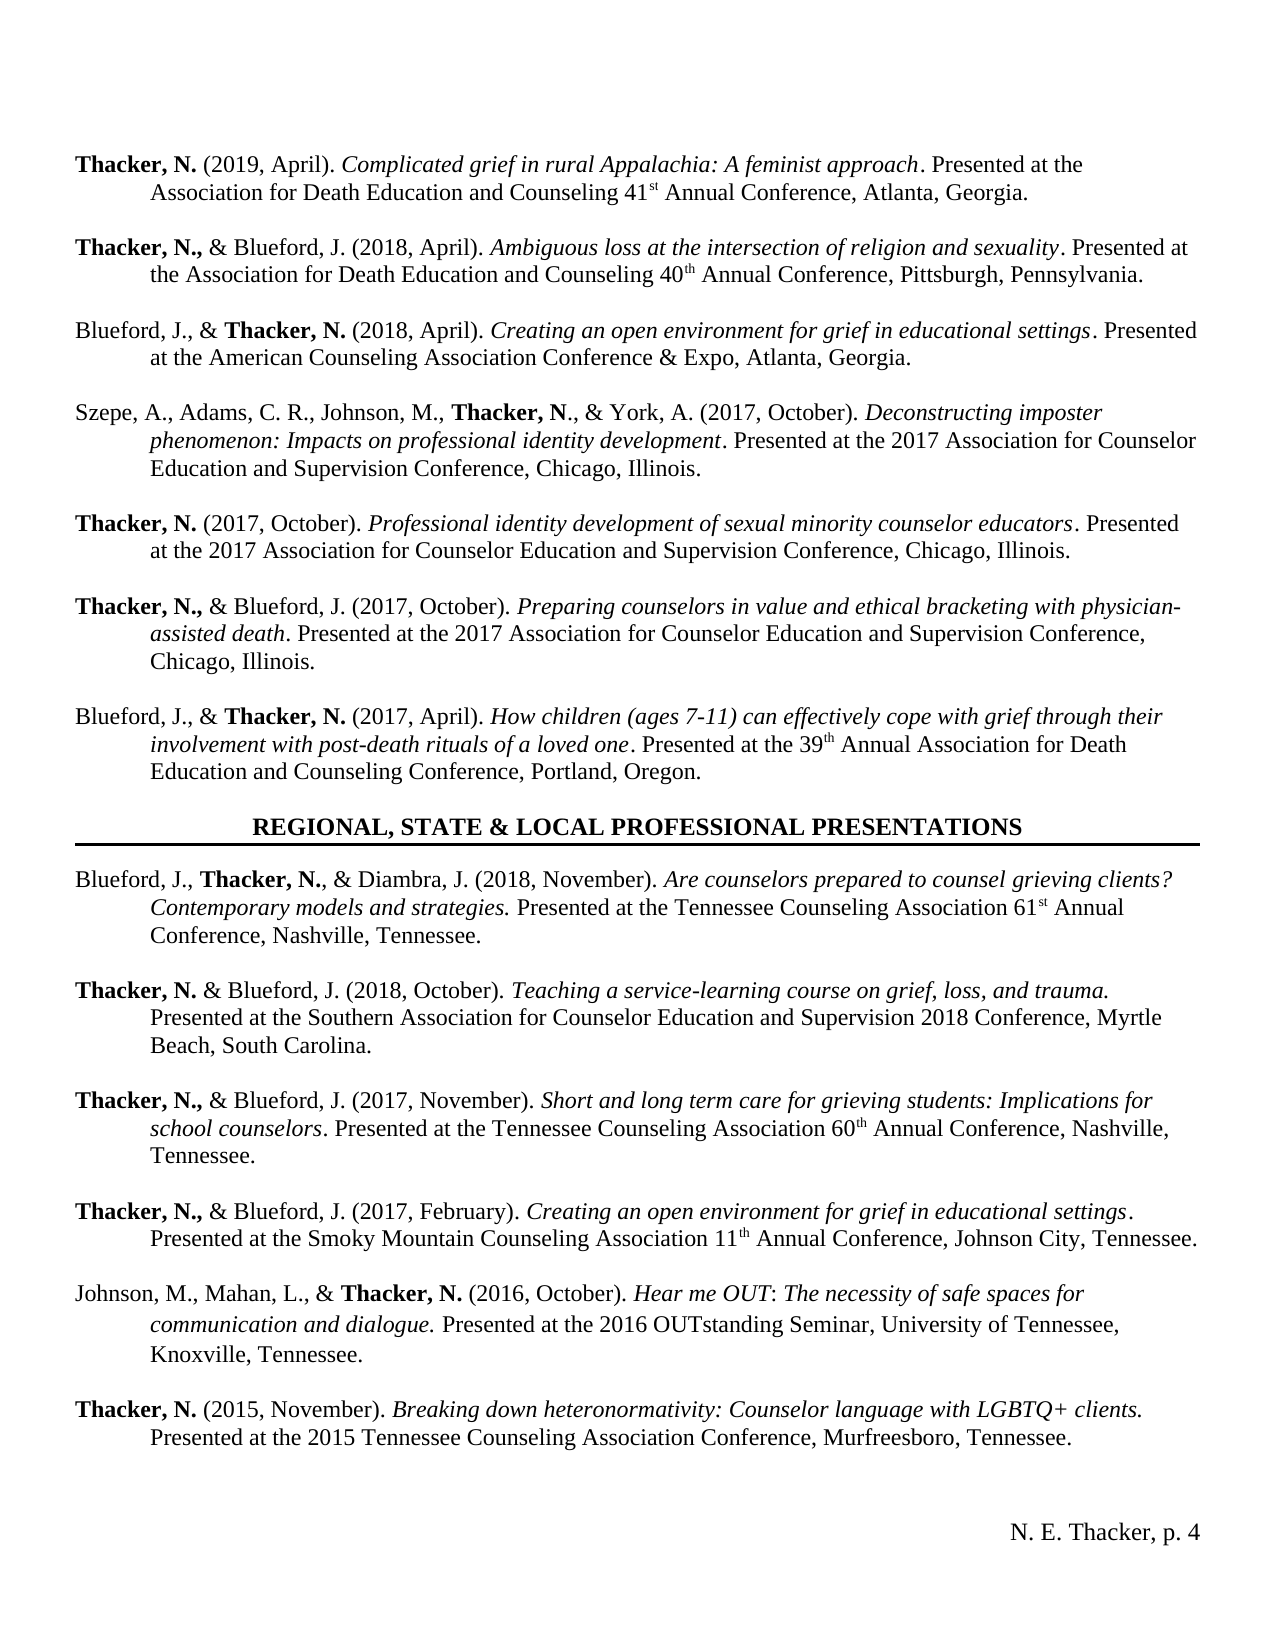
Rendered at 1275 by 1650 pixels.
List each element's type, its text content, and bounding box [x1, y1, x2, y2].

text Thacker, N., & Blueford, J. (2017, November). Short and long term care for grieving students: Implications for school counselors. Presented at the Tennessee Counseling Association 60th Annual Conference, Nashville, Tennessee. [75, 1086, 1200, 1169]
text Blueford, J., & Thacker, N. (2018, April). Creating an open environment for grief in educational settings. Presented at the American Counseling Association Conference & Expo, Atlanta, Georgia. [75, 316, 1200, 371]
text Thacker, N. & Blueford, J. (2018, October). Teaching a service-learning course on grief, loss, and trauma. Presented at the Southern Association for Counselor Education and Supervision 2018 Conference, Myrtle Beach, South Carolina. [75, 976, 1200, 1059]
text Johnson, M., Mahan, L., & Thacker, N. (2016, October). Hear me OUT: The necessity of safe spaces for communication and dialogue. Presented at the 2016 OUTstanding Seminar, University of Tennessee, Knoxville, Tennessee. [75, 1279, 1200, 1367]
text Thacker, N., & Blueford, J. (2017, October). Preparing counselors in value and ethical bracketing with physician-assisted death. Presented at the 2017 Association for Counselor Education and Supervision Conference, Chicago, Illinois. [75, 592, 1200, 674]
text Blueford, J., Thacker, N., & Diambra, J. (2018, November). Are counselors prepared to counsel grieving clients? Contemporary models and strategies. Presented at the Tennessee Counseling Association 61st Annual Conference, Nashville, Tennessee. [75, 865, 1200, 948]
text Thacker, N., & Blueford, J. (2017, February). Creating an open environment for grief in educational settings. Presented at the Smoky Mountain Counseling Association 11th Annual Conference, Johnson City, Tennessee. [75, 1197, 1200, 1252]
text Szepe, A., Adams, C. R., Johnson, M., Thacker, N., & York, A. (2017, October). Deconstructing imposter phenomenon: Impacts on professional identity development. Presented at the 2017 Association for Counselor Education and Supervision Conference, Chicago, Illinois. [75, 398, 1200, 481]
text Thacker, N. (2017, October). Professional identity development of sexual minority counselor educators. Presented at the 2017 Association for Counselor Education and Supervision Conference, Chicago, Illinois. [75, 509, 1200, 564]
text REGIONAL, STATE & LOCAL PROFESSIONAL PRESENTATIONS [75, 812, 1200, 843]
text Thacker, N. (2015, November). Breaking down heteronormativity: Counselor language with LGBTQ+ clients. Presented at the 2015 Tennessee Counseling Association Conference, Murfreesboro, Tennessee. [75, 1395, 1200, 1450]
text Thacker, N. (2019, April). Complicated grief in rural Appalachia: A feminist approach. Presented at the Association for Death Education and Counseling 41st Annual Conference, Atlanta, Georgia. [75, 150, 341, 205]
text Thacker, N., & Blueford, J. (2018, April). Ambiguous loss at the intersection of religion and sexuality. Presented at the Association for Death Education and Counseling 40th Annual Conference, Pittsburgh, Pennsylvania. [75, 233, 1200, 288]
text Blueford, J., & Thacker, N. (2017, April). How children (ages 7-11) can effectively cope with grief through their involvement with post-death rituals of a loved one. Presented at the 39th Annual Association for Death Education and Counseling Conference, Portland, Oregon. [75, 702, 1200, 785]
